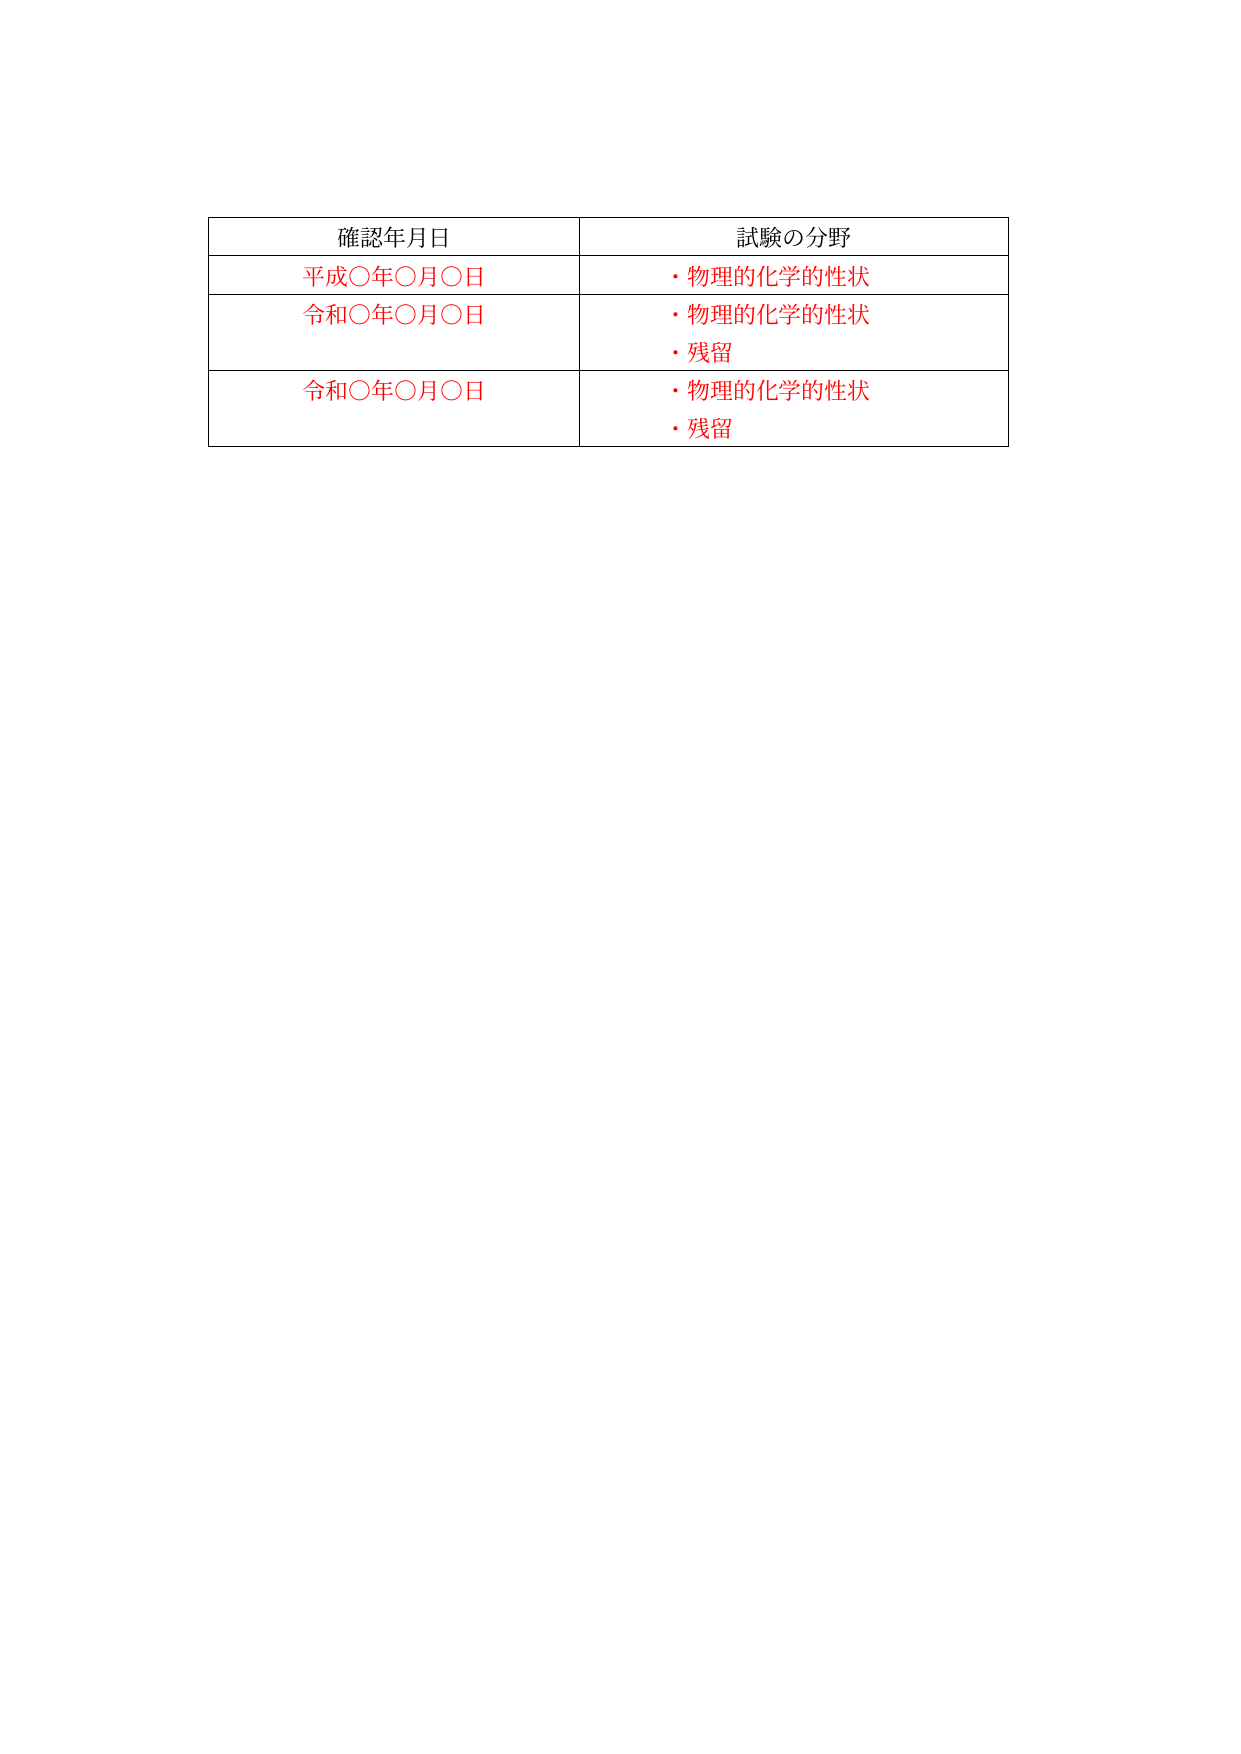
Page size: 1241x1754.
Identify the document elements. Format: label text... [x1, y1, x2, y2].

table_cell 令和○年○月○日 [209, 371, 579, 446]
table_cell ・物理的化学的性状 [580, 256, 1008, 294]
table_cell ・物理的化学的性状 ・残留 [580, 371, 1008, 446]
table_header 試験の分野 [580, 218, 1008, 255]
table_header 確認年月日 [209, 218, 579, 255]
table_cell 平成○年○月○日 [209, 256, 579, 294]
table_cell ・物理的化学的性状 ・残留 [580, 295, 1008, 370]
table_cell 令和○年○月○日 [209, 295, 579, 370]
